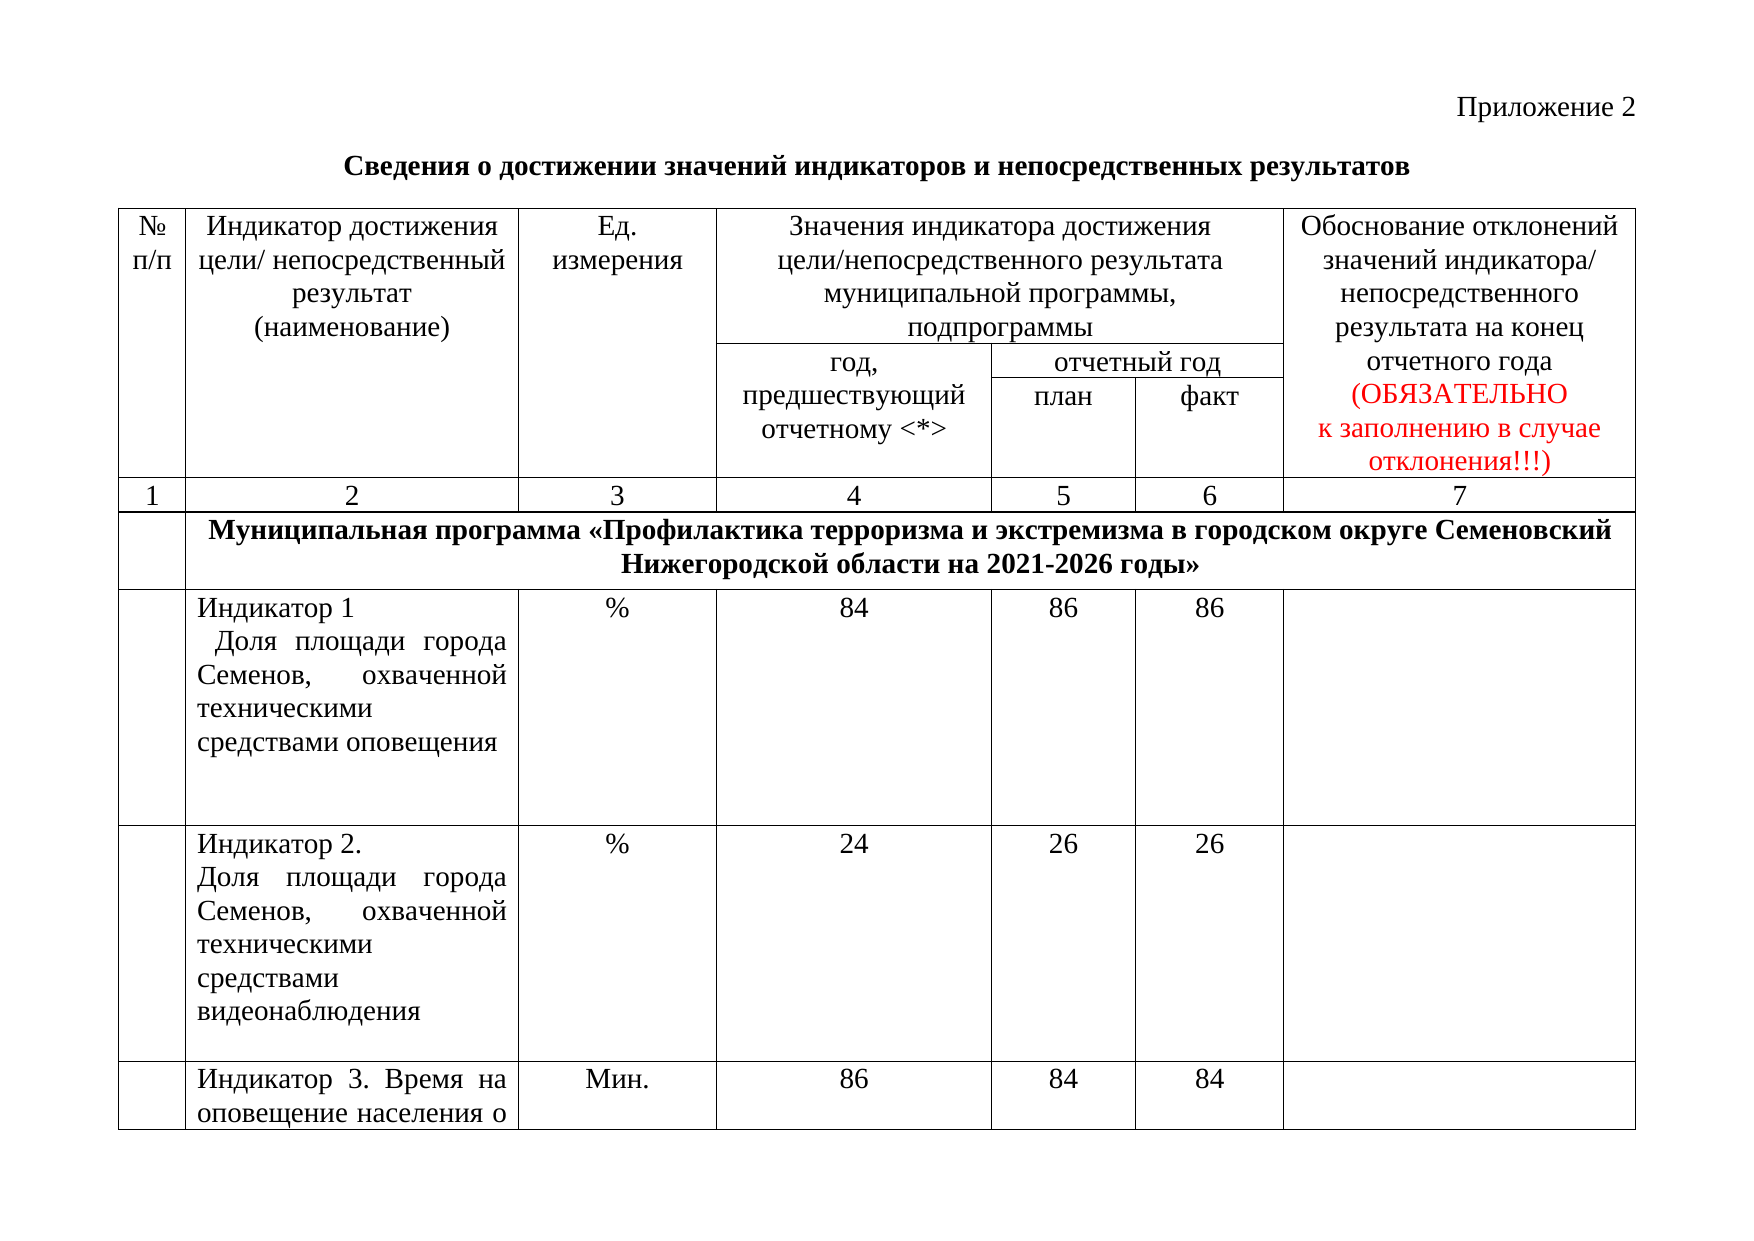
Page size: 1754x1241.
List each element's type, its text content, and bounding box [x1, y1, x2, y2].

table_cell 2 [186, 478, 518, 511]
table_cell Индикатор 2. Доля площади города Семенов, охваченной техническими средствами видеонаблюдения [186, 826, 518, 1061]
table_cell Индикатор 1 Доля площади города Семенов, охваченной техническими средствами оповещения [186, 590, 518, 825]
table_cell 7 [1284, 478, 1635, 511]
table_cell [1284, 826, 1635, 1061]
table_cell [119, 1062, 185, 1129]
table_cell [119, 513, 185, 589]
table_cell 4 [717, 478, 991, 511]
table_cell Муниципальная программа «Профилактика терроризма и экстремизма в городском округе Семеновский Нижегородской области на 2021-2026 годы» [186, 513, 1635, 589]
text Приложение 2 [118, 89, 1636, 122]
table_cell 86 [992, 590, 1135, 825]
table_cell 6 [1136, 478, 1283, 511]
table_cell Мин. [519, 1062, 716, 1129]
table_cell [1284, 1062, 1635, 1129]
table_cell 86 [717, 1062, 991, 1129]
table_header Значения индикатора достижения цели/непосредственного результата муниципальной программы, подпрограммы [717, 209, 1283, 343]
table_header Индикатор достижения цели/ непосредственный результат (наименование) [186, 209, 518, 477]
table_cell факт [1136, 378, 1283, 477]
table_cell 84 [992, 1062, 1135, 1129]
table_header Обоснование отклонений значений индикатора/ непосредственного результата на конец отчетного года (ОБЯЗАТЕЛЬНО к заполнению в случае отклонения!!!) [1284, 209, 1635, 477]
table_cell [186, 1062, 518, 1129]
table_cell отчетный год [992, 344, 1283, 377]
table_cell 84 [717, 590, 991, 825]
table_cell план [992, 378, 1135, 477]
table_cell [119, 590, 185, 825]
table_cell 3 [519, 478, 716, 511]
text Сведения о достижении значений индикаторов и непосредственных результатов [118, 148, 1636, 182]
table_cell [1284, 590, 1635, 825]
table_cell [119, 826, 185, 1061]
table_cell 5 [992, 478, 1135, 511]
table_cell 26 [1136, 826, 1283, 1061]
table_cell 86 [1136, 590, 1283, 825]
table_cell % [519, 590, 716, 825]
table_cell 1 [119, 478, 185, 511]
table_cell 84 [1136, 1062, 1283, 1129]
table_cell 26 [992, 826, 1135, 1061]
table_cell год, предшествующий отчетному <*> [717, 344, 991, 477]
table_header Ед. измерения [519, 209, 716, 477]
table_header № п/п [119, 209, 185, 477]
table_cell 24 [717, 826, 991, 1061]
table_cell % [519, 826, 716, 1061]
